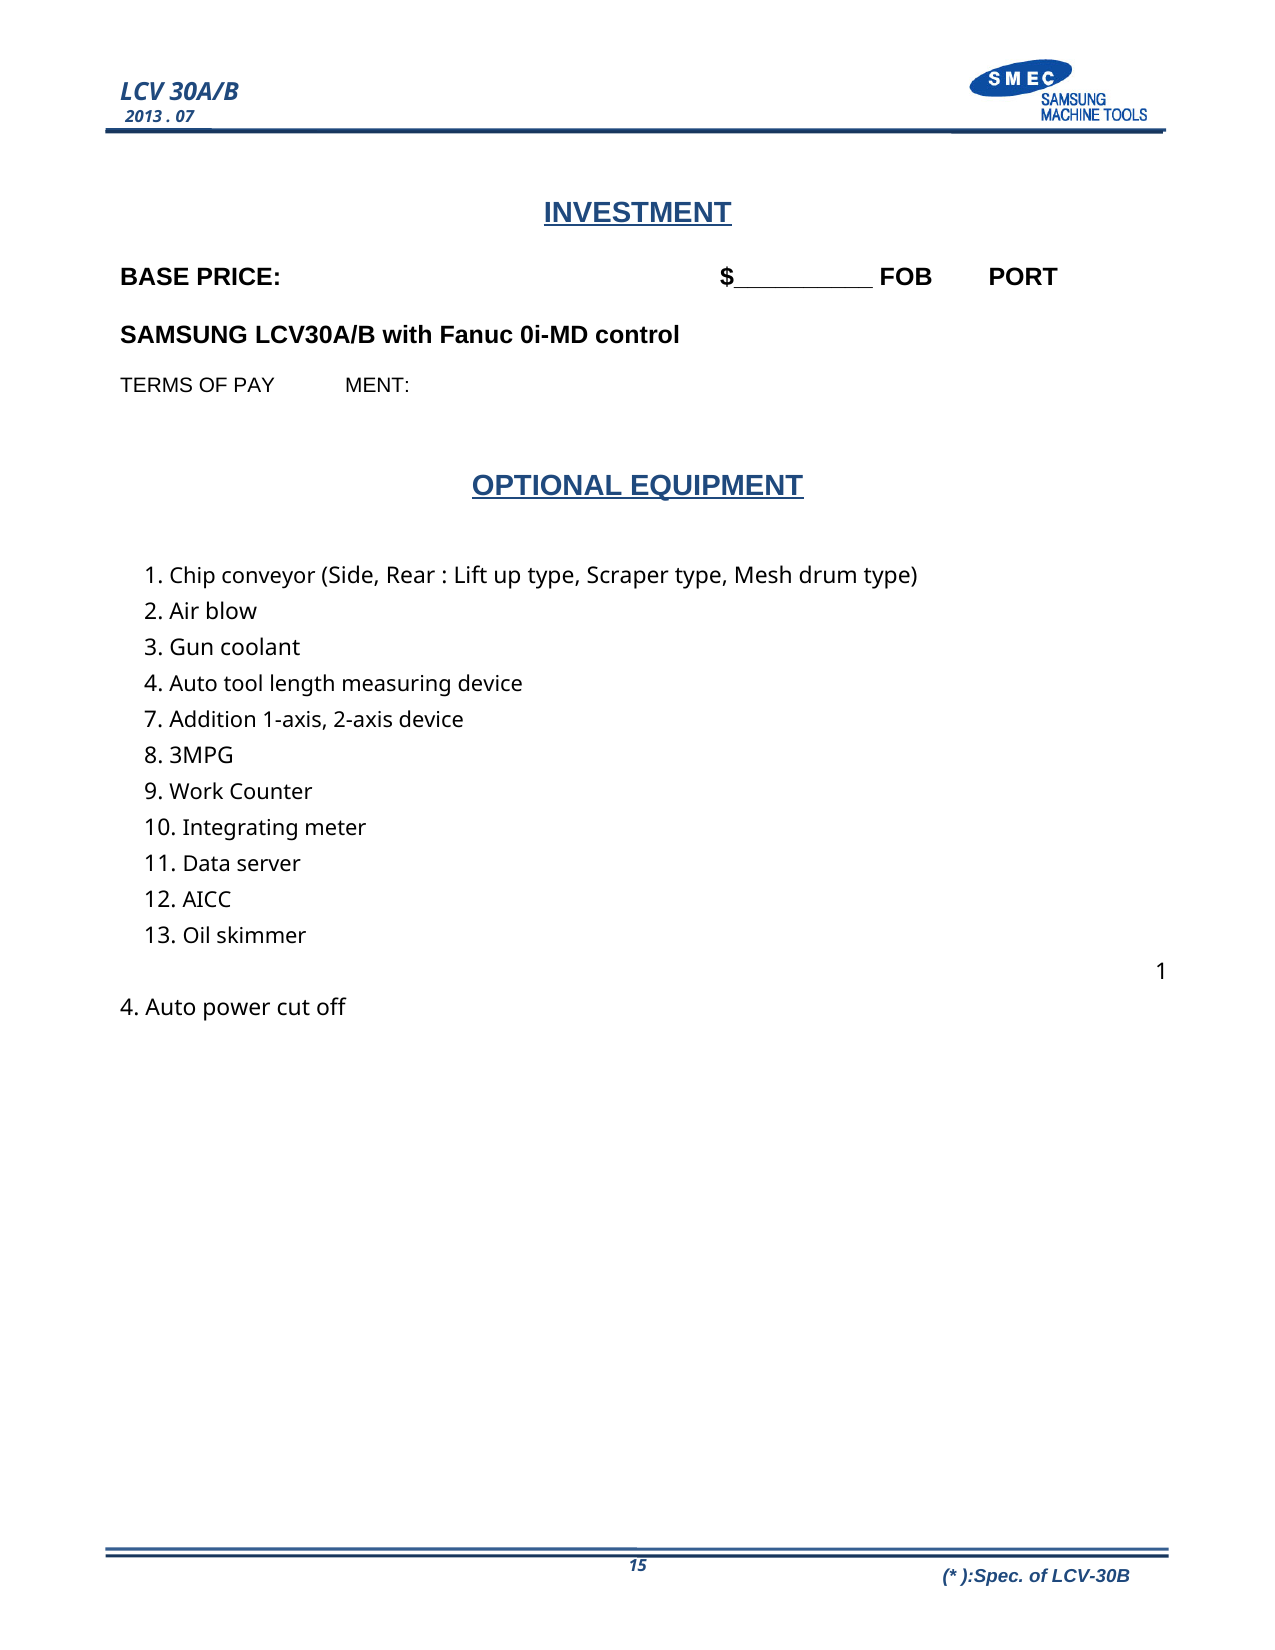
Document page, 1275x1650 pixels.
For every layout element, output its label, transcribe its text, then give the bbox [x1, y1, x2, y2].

picture [969, 59, 1147, 121]
text SAMSUNG LCV30A/B with Fanuc 0i-MD control [120, 320, 1155, 348]
text INVESTMENT [120, 195, 1155, 229]
text 14. Auto power cut off [120, 954, 1155, 1022]
text BASE PRICE: $__________ FOB PORT [120, 262, 1155, 291]
text TERMS OF PAY MENT: [120, 372, 1155, 396]
text 4. Auto tool length measuring device [120, 667, 1155, 698]
text 13. Oil skimmer [120, 919, 1155, 950]
text 2. Air blow [120, 595, 1155, 626]
text 11. Data server [120, 847, 1155, 878]
text 3. Gun coolant [120, 631, 1155, 662]
text 10. Integrating meter [120, 811, 1155, 842]
text 12. AICC [120, 883, 1155, 914]
text 9. Work Counter [120, 775, 1155, 806]
text 7. Addition 1-axis, 2-axis device [120, 703, 1155, 734]
text 1. Chip conveyor (Side, Rear : Lift up type, Scraper type, Mesh drum type) [120, 559, 1155, 591]
text OPTIONAL EQUIPMENT [120, 468, 1155, 502]
text 8. 3MPG [120, 739, 1155, 770]
